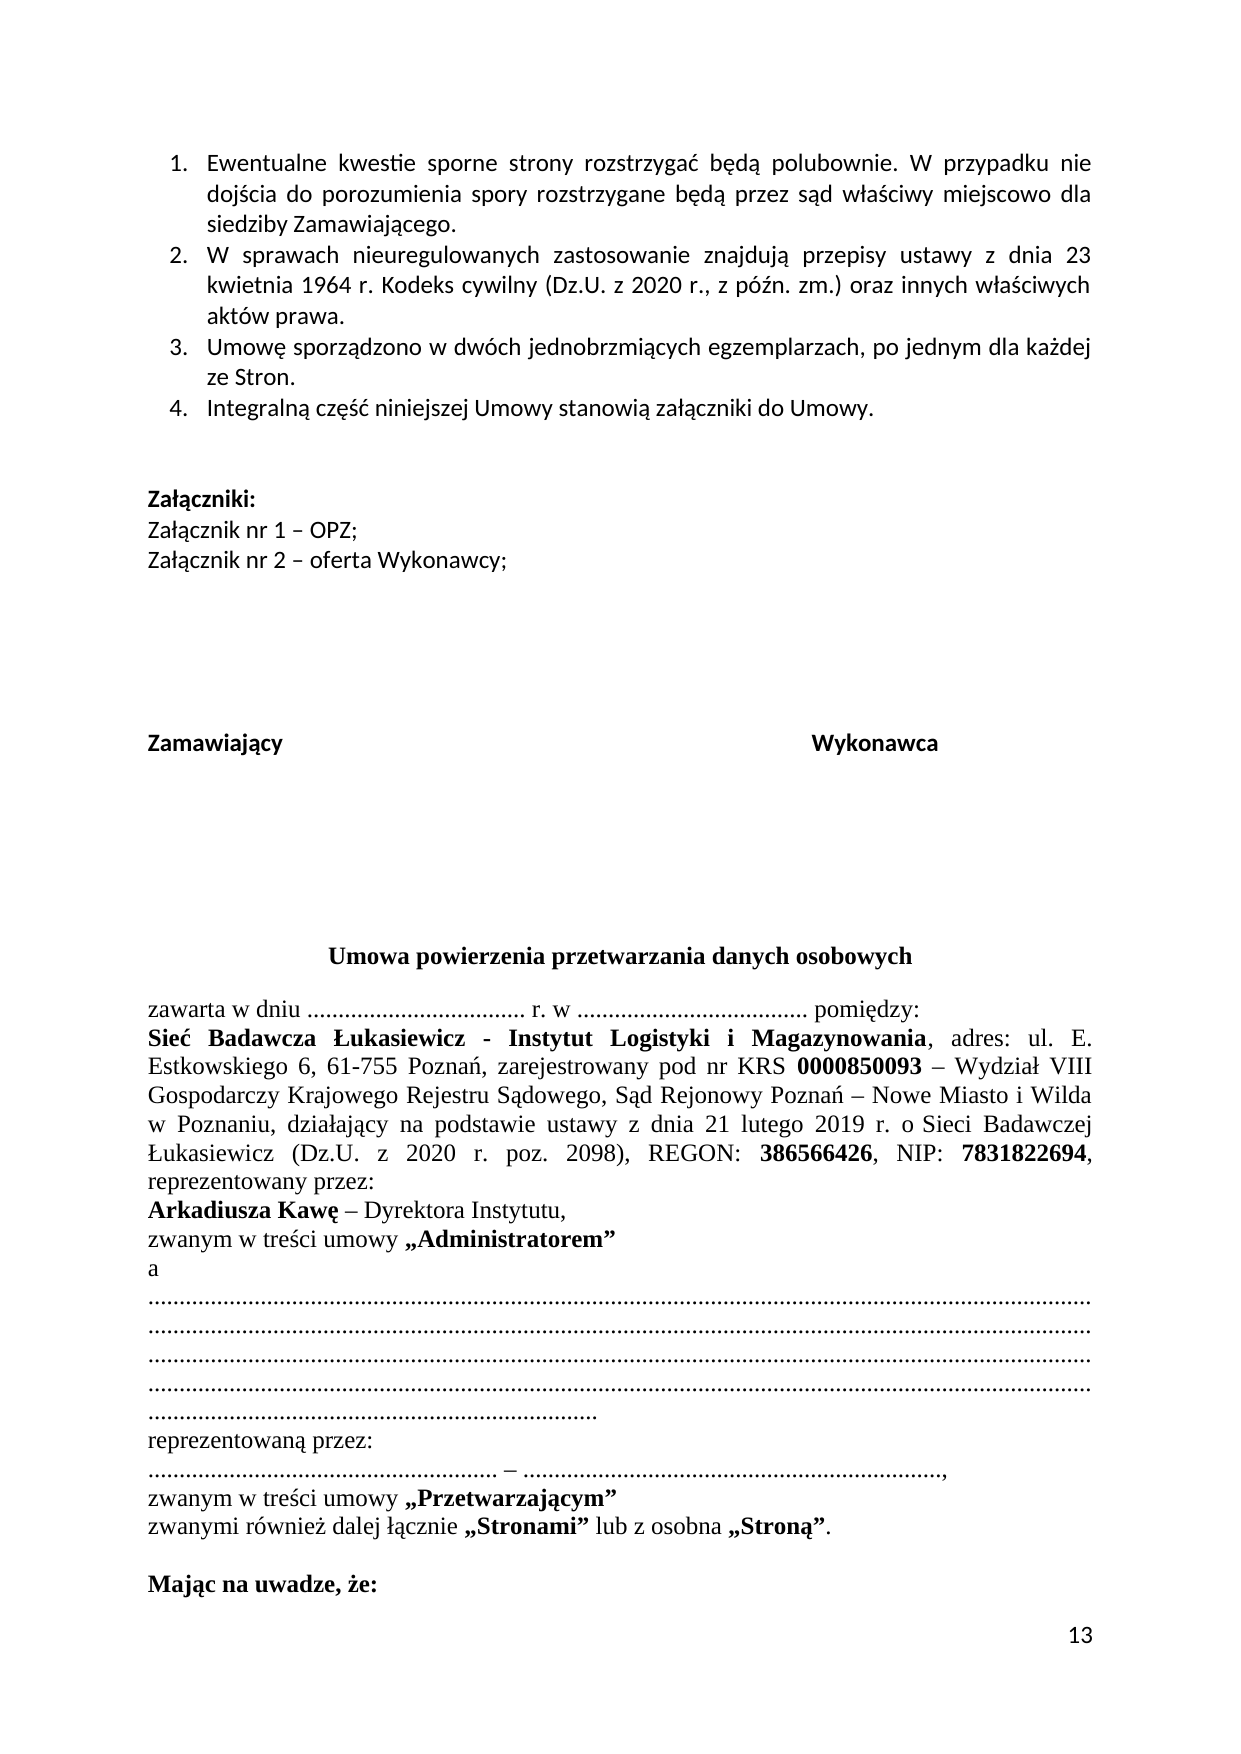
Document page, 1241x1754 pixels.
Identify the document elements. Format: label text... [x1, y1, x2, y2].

text Mając na uwadze, że: [148, 1569, 1093, 1598]
text Załącznik nr 2 – oferta Wykonawcy; [148, 544, 1093, 575]
text ........................................................ – ..................................................................., [148, 1454, 1093, 1483]
text Arkadiusza Kawę – Dyrektora Instytutu, [148, 1195, 1093, 1224]
list Integralną część niniejszej Umowy stanowią załączniki do Umowy. [169, 392, 1093, 422]
list W sprawach nieuregulowanych zastosowanie znajdują przepisy ustawy z dnia 23 kwietnia 1964 r. Kodeks cywilny (Dz.U. z 2020 r., z późn. zm.) oraz innych właściwych aktów prawa. [169, 239, 1093, 331]
text Zamawiający Wykonawca [148, 727, 1093, 758]
text a [148, 1253, 1093, 1281]
text zawarta w dniu ................................... r. w ..................................... pomiędzy: [148, 994, 1093, 1023]
text Sieć Badawcza Łukasiewicz - Instytut Logistyki i Magazynowania, adres: ul. E. Estkowskiego 6, 61-755 Poznań, zarejestrowany pod nr KRS 0000850093 – Wydział VIII Gospodarczy Krajowego Rejestru Sądowego, Sąd Rejonowy Poznań – Nowe Miasto i Wilda w Poznaniu, działający na podstawie ustawy z dnia 21 lutego 2019 r. o Sieci Badawczej Łukasiewicz (Dz.U. z 2020 r. poz. 2098), REGON: 386566426, NIP: 7831822694, reprezentowany przez: [148, 1023, 1093, 1195]
list Umowę sporządzono w dwóch jednobrzmiących egzemplarzach, po jednym dla każdej ze Stron. [169, 331, 1093, 392]
text Załącznik nr 1 – OPZ; [148, 514, 1093, 544]
text Załączniki: [148, 483, 1093, 514]
text zwanym w treści umowy „Przetwarzającym” [148, 1483, 1093, 1511]
text reprezentowaną przez: [148, 1425, 1093, 1454]
text .................................................................................................................................................................................................................................................................................................................................................................................................................................................................................................................................................................................................................................................................................................... [148, 1281, 1093, 1425]
text zwanymi również dalej łącznie „Stronami” lub z osobna „Stroną”. [148, 1511, 1093, 1540]
text Umowa powierzenia przetwarzania danych osobowych [148, 941, 1093, 970]
list Ewentualne kwestie sporne strony rozstrzygać będą polubownie. W przypadku nie dojścia do porozumienia spory rozstrzygane będą przez sąd właściwy miejscowo dla siedziby Zamawiającego. [169, 148, 1093, 239]
text zwanym w treści umowy „Administratorem” [148, 1224, 1093, 1253]
